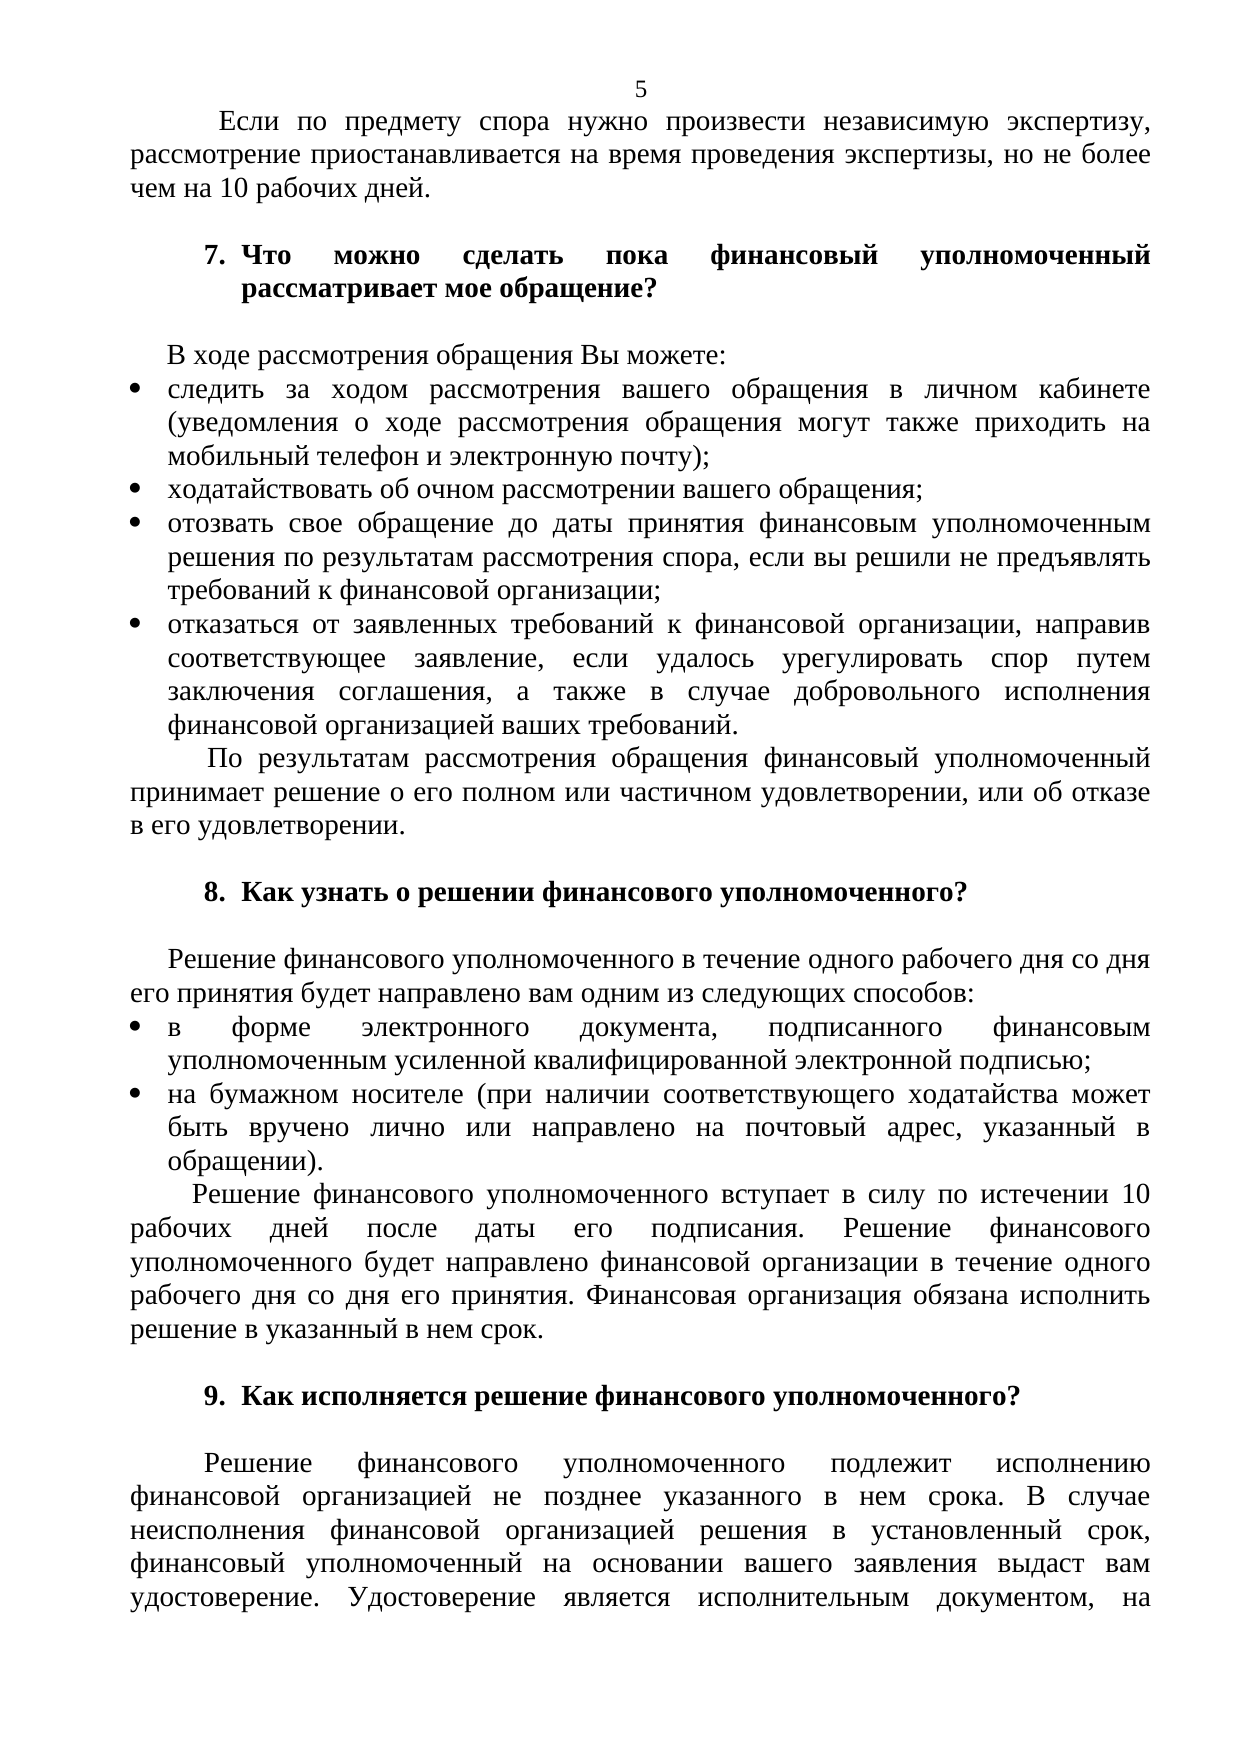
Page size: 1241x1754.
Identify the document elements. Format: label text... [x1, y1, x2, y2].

text Если по предмету спора нужно произвести независимую экспертизу, рассмотрение приостанавливается на время проведения экспертизы, но не более чем на 10 рабочих дней. [130, 103, 1152, 203]
list отказаться от заявленных требований к финансовой организации, направив соответствующее заявление, если удалось урегулировать спор путем заключения соглашения, а также в случае добровольного исполнения финансовой организацией ваших требований. [130, 606, 1152, 740]
list Что можно сделать пока финансовый уполномоченный рассматривает мое обращение? [204, 237, 1152, 304]
text По результатам рассмотрения обращения финансовый уполномоченный принимает решение о его полном или частичном удовлетворении, или об отказе в его удовлетворении. [130, 740, 1152, 841]
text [130, 1445, 1152, 1613]
text В ходе рассмотрения обращения Вы можете: [130, 337, 1152, 371]
list cледить за ходом рассмотрения вашего обращения в личном кабинете (уведомления о ходе рассмотрения обращения могут также приходить на мобильный телефон и электронную почту); [130, 371, 1152, 472]
list Как исполняется решение финансового уполномоченного? [204, 1378, 1152, 1411]
text Решение финансового уполномоченного вступает в силу по истечении 10 рабочих дней после даты его подписания. Решение финансового уполномоченного будет направлено финансовой организации в течение одного рабочего дня со дня его принятия. Финансовая организация обязана исполнить решение в указанный в нем срок. [130, 1177, 1152, 1344]
text Решение финансового уполномоченного в течение одного рабочего дня со дня его принятия будет направлено вам одним из следующих способов: [130, 942, 1152, 1009]
list отозвать свое обращение до даты принятия финансовым уполномоченным решения по результатам рассмотрения спора, если вы решили не предъявлять требований к финансовой организации; [130, 505, 1152, 606]
list на бумажном носителе (при наличии соответствующего ходатайства может быть вручено лично или направлено на почтовый адрес, указанный в обращении). [130, 1076, 1152, 1177]
list ходатайствовать об очном рассмотрении вашего обращения; [130, 472, 1152, 505]
list Как узнать о решении финансового уполномоченного? [204, 874, 1152, 908]
list в форме электронного документа, подписанного финансовым уполномоченным усиленной квалифицированной электронной подписью; [130, 1009, 1152, 1076]
